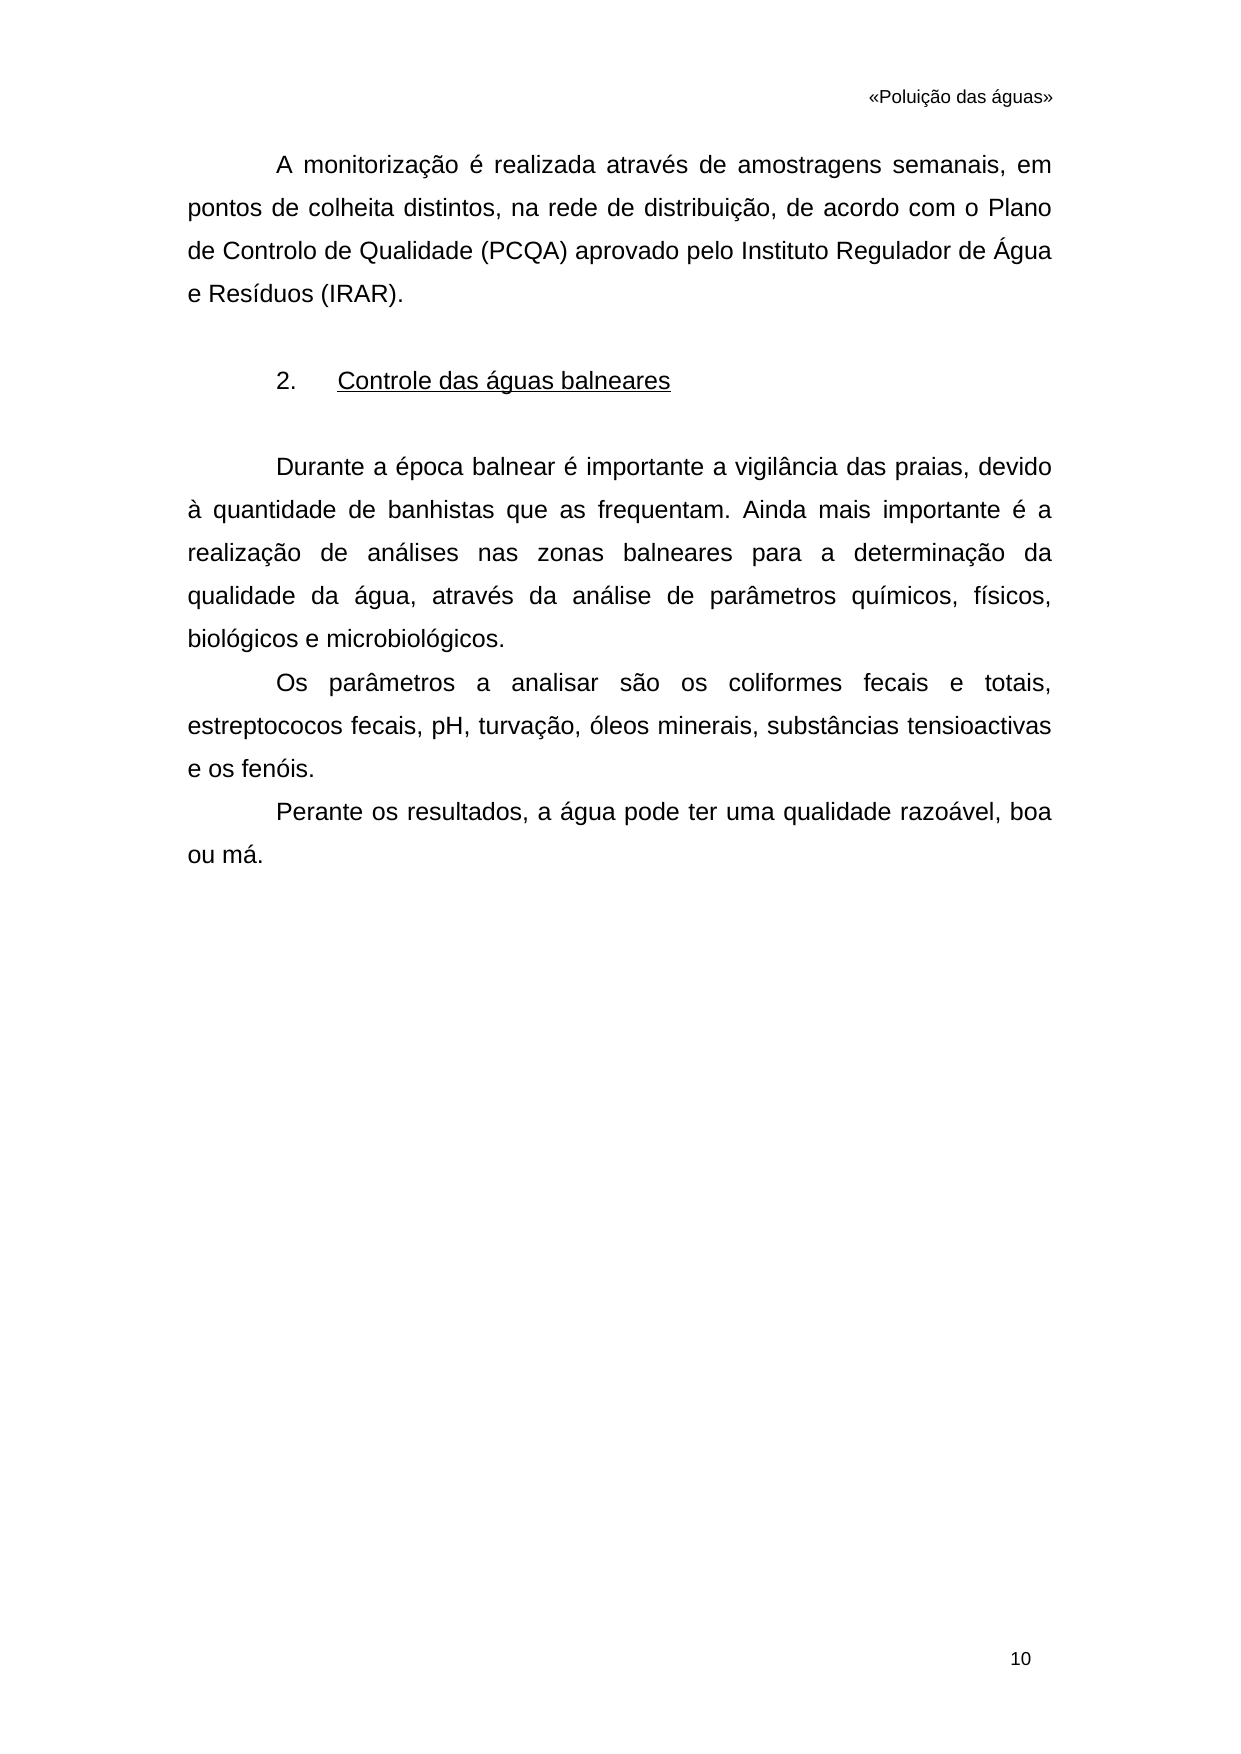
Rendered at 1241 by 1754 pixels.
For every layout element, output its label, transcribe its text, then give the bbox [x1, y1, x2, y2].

list Controle das águas balneares [187, 366, 1053, 394]
text A monitorização é realizada através de amostragens semanais, em pontos de colheita distintos, na rede de distribuição, de acordo com o Plano de Controlo de Qualidade (PCQA) aprovado pelo Instituto Regulador de Água e Resíduos (IRAR). [187, 150, 1053, 308]
text Os parâmetros a analisar são os coliformes fecais e totais, estreptococos fecais, pH, turvação, óleos minerais, substâncias tensioactivas e os fenóis. [187, 667, 1053, 782]
text Durante a época balnear é importante a vigilância das praias, devido à quantidade de banhistas que as frequentam. Ainda mais importante é a realização de análises nas zonas balneares para a determinação da qualidade da água, através da análise de parâmetros químicos, físicos, biológicos e microbiológicos. [187, 452, 1053, 653]
text Perante os resultados, a água pode ter uma qualidade razoável, boa ou má. [187, 797, 1053, 869]
